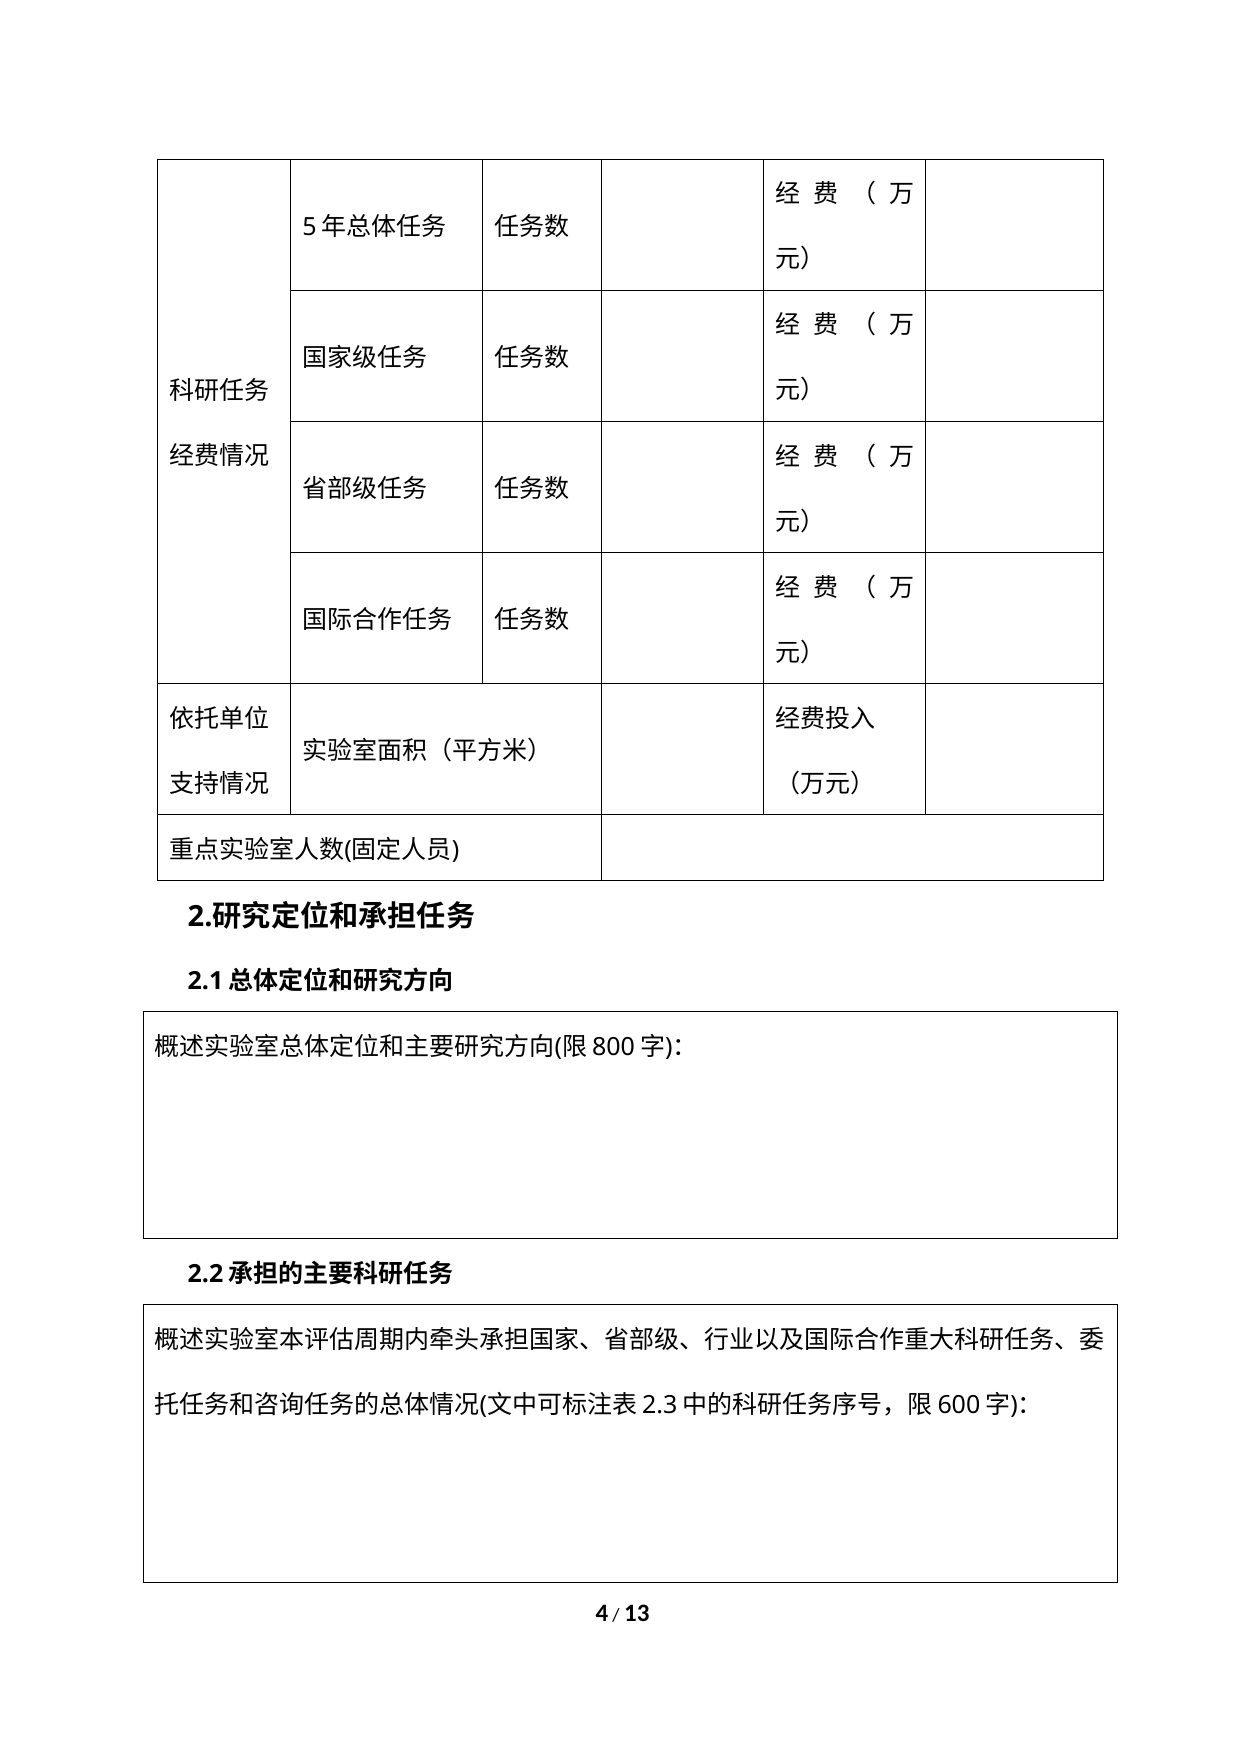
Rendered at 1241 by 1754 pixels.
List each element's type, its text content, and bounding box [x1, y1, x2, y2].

subtitle 2.研究定位和承担任务 [187, 881, 1053, 946]
table_cell 经费（万元） [764, 291, 925, 421]
subtitle 2.1总体定位和研究方向 [187, 946, 1053, 1011]
table_cell [926, 291, 1103, 421]
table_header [144, 1305, 1117, 1582]
table_cell 5年总体任务 [291, 160, 482, 289]
table_cell [926, 684, 1103, 814]
table_cell 任务数 [483, 422, 601, 552]
table_cell 经费投入 （万元） [764, 684, 925, 814]
table_cell 经费（万元） [764, 422, 925, 552]
table_cell 经费（万元） [764, 160, 925, 289]
table_cell 任务数 [483, 160, 601, 289]
table_cell [602, 422, 763, 552]
table_header 概述实验室总体定位和主要研究方向(限800字)： [144, 1012, 1117, 1238]
table_cell [602, 684, 763, 814]
table_cell [602, 815, 1103, 880]
table_cell 经费（万元） [764, 553, 925, 683]
table_cell [926, 160, 1103, 289]
table_cell [602, 160, 763, 289]
table_cell 国家级任务 [291, 291, 482, 421]
table_cell 实验室面积（平方米） [291, 684, 601, 814]
table_cell 任务数 [483, 553, 601, 683]
table_cell 重点实验室人数(固定人员) [158, 815, 601, 880]
table_cell [926, 422, 1103, 552]
table_cell 任务数 [483, 291, 601, 421]
table_cell 科研任务 经费情况 [158, 160, 290, 683]
table_cell 国际合作任务 [291, 553, 482, 683]
table_cell [602, 553, 763, 683]
table_cell [926, 553, 1103, 683]
table_cell [602, 291, 763, 421]
subtitle 2.2承担的主要科研任务 [187, 1239, 1053, 1304]
table_cell 省部级任务 [291, 422, 482, 552]
table_cell 依托单位 支持情况 [158, 684, 290, 814]
